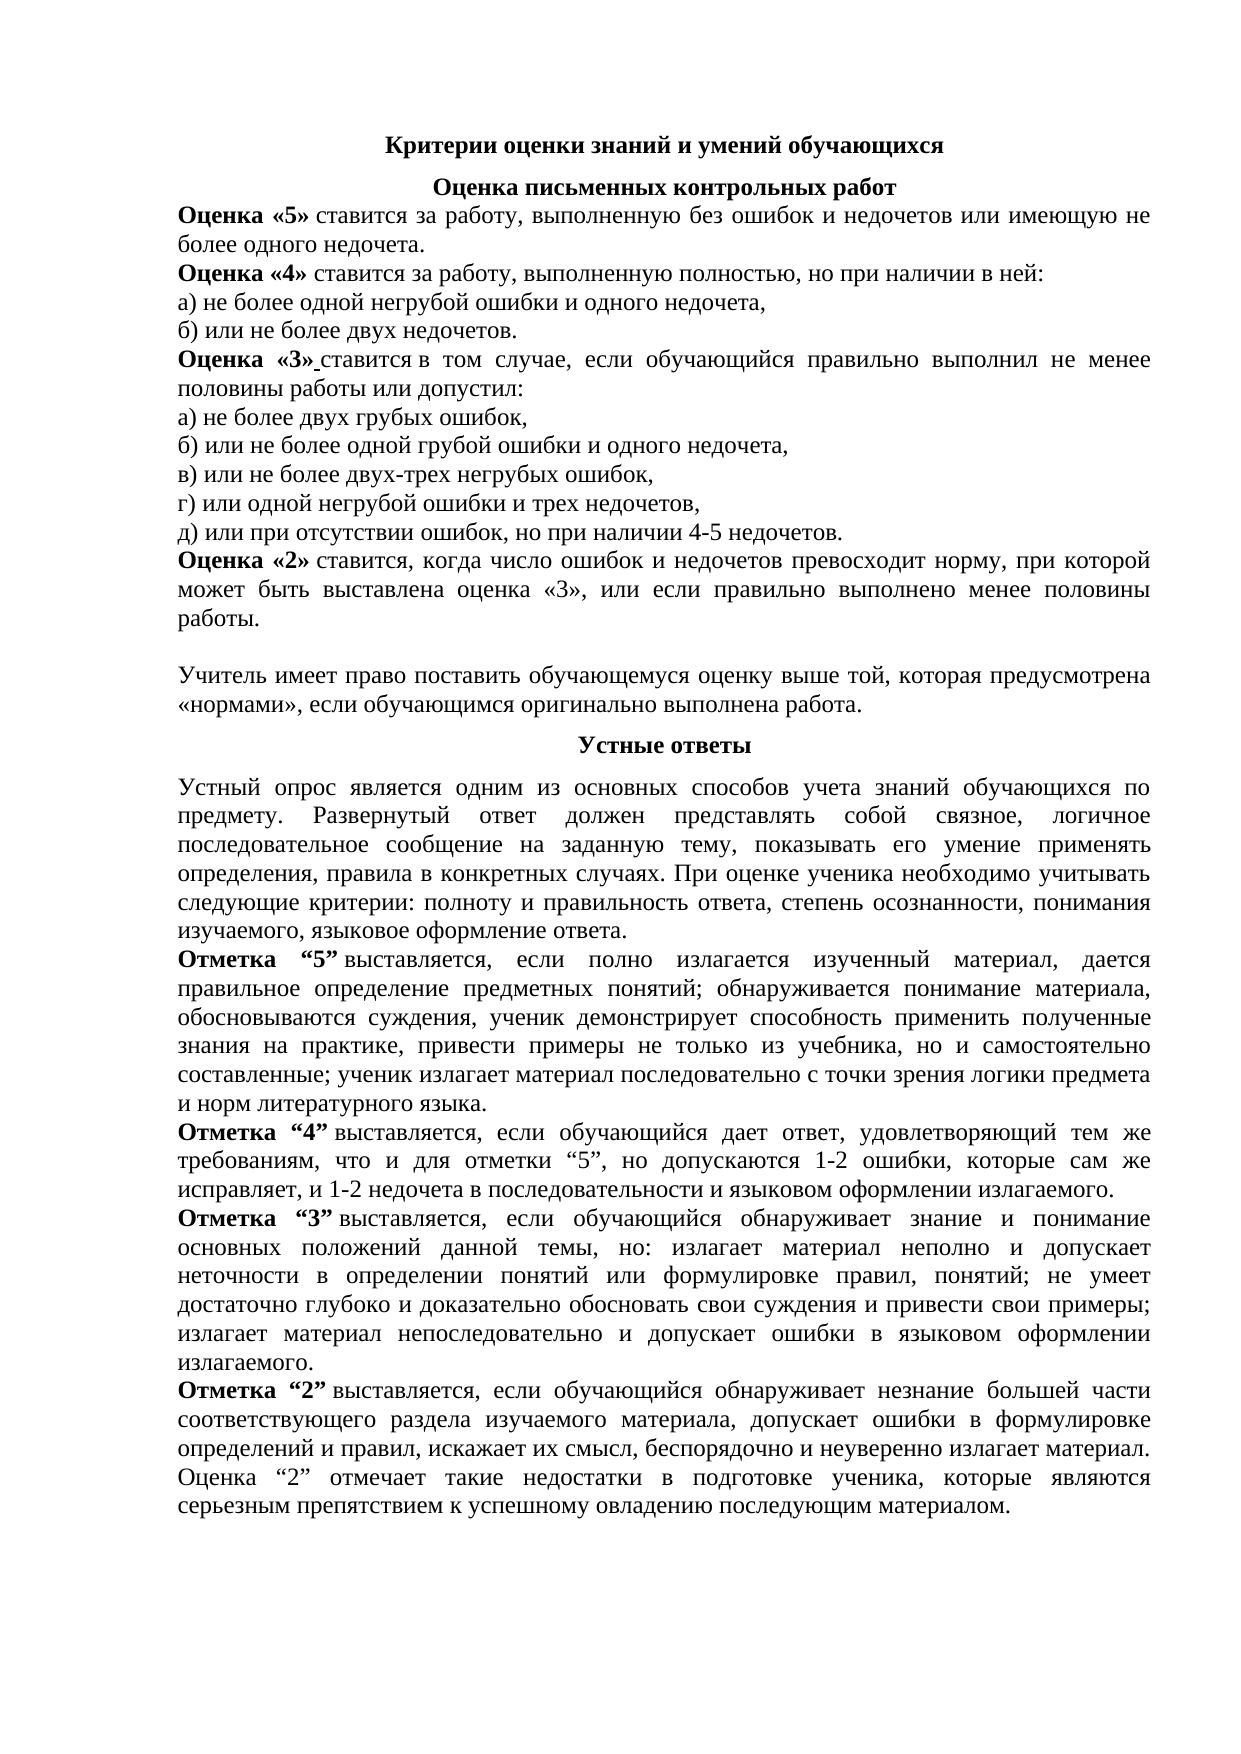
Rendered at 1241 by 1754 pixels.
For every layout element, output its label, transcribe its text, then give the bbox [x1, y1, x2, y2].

text б) или не более одной грубой ошибки и одного недочета, [177, 431, 1152, 459]
text б) или не более двух недочетов. [177, 316, 1152, 344]
text Отметка “4” выставляется, если обучающийся дает ответ, удовлетворяющий тем же требованиям, что и для отметки “5”, но допускаются 1-2 ошибки, которые сам же исправляет, и 1-2 недочета в последовательности и языковом оформлении излагаемого. [177, 1117, 1152, 1203]
text Оценка письменных контрольных работ [177, 172, 1152, 201]
text Отметка “3” выставляется, если обучающийся обнаруживает знание и понимание основных положений данной темы, но: излагает материал неполно и допускает неточности в определении понятий или формулировке правил, понятий; не умеет достаточно глубоко и доказательно обосновать свои суждения и привести свои примеры; излагает материал непоследовательно и допускает ошибки в языковом оформлении излагаемого. [177, 1203, 1152, 1376]
text Оценка «2» ставится, когда число ошибок и недочетов превосходит норму, при которой может быть выставлена оценка «3», или если правильно выполнено менее половины работы. Учитель имеет право поставить обучающемуся оценку выше той, которая предусмотрена «нормами», если обучающимся оригинально выполнена работа. [177, 546, 1152, 718]
text Отметка “2” выставляется, если обучающийся обнаруживает незнание большей части соответствующего раздела изучаемого материала, допускает ошибки в формулировке определений и правил, искажает их смысл, беспорядочно и неуверенно излагает материал. Оценка “2” отмечает такие недостатки в подготовке ученика, которые являются серьезным препятствием к успешному овладению последующим материалом. [177, 1376, 1152, 1519]
text Устный опрос является одним из основных способов учета знаний обучающихся по предмету. Развернутый ответ должен представлять собой связное, логичное последовательное сообщение на заданную тему, показывать его умение применять определения, правила в конкретных случаях. При оценке ученика необходимо учитывать следующие критерии: полноту и правильность ответа, степень осознанности, понимания изучаемого, языковое оформление ответа. [177, 772, 1152, 944]
text Устные ответы [177, 731, 1152, 759]
text а) не более двух грубых ошибок, [177, 402, 1152, 431]
text Критерии оценки знаний и умений обучающихся [177, 131, 1152, 159]
text а) не более одной негрубой ошибки и одного недочета, [177, 287, 1152, 316]
text г) или одной негрубой ошибки и трех недочетов, [177, 488, 1152, 517]
text д) или при отсутствии ошибок, но при наличии 4-5 недочетов. [177, 517, 1152, 546]
text Оценка «3» ставится в том случае, если обучающийся правильно выполнил не менее половины работы или допустил: [177, 344, 1152, 402]
text в) или не более двух-трех негрубых ошибок, [177, 459, 1152, 488]
text Оценка «4» ставится за работу, выполненную полностью, но при наличии в ней: [177, 258, 1152, 287]
text Отметка “5” выставляется, если полно излагается изученный материал, дается правильное определение предметных понятий; обнаруживается понимание материала, обосновываются суждения, ученик демонстрирует способность применить полученные знания на практике, привести примеры не только из учебника, но и самостоятельно составленные; ученик излагает материал последовательно с точки зрения логики предмета и норм литературного языка. [177, 944, 1152, 1117]
text Оценка «5» ставится за работу, выполненную без ошибок и недочетов или имеющую не более одного недочета. [177, 201, 1152, 258]
